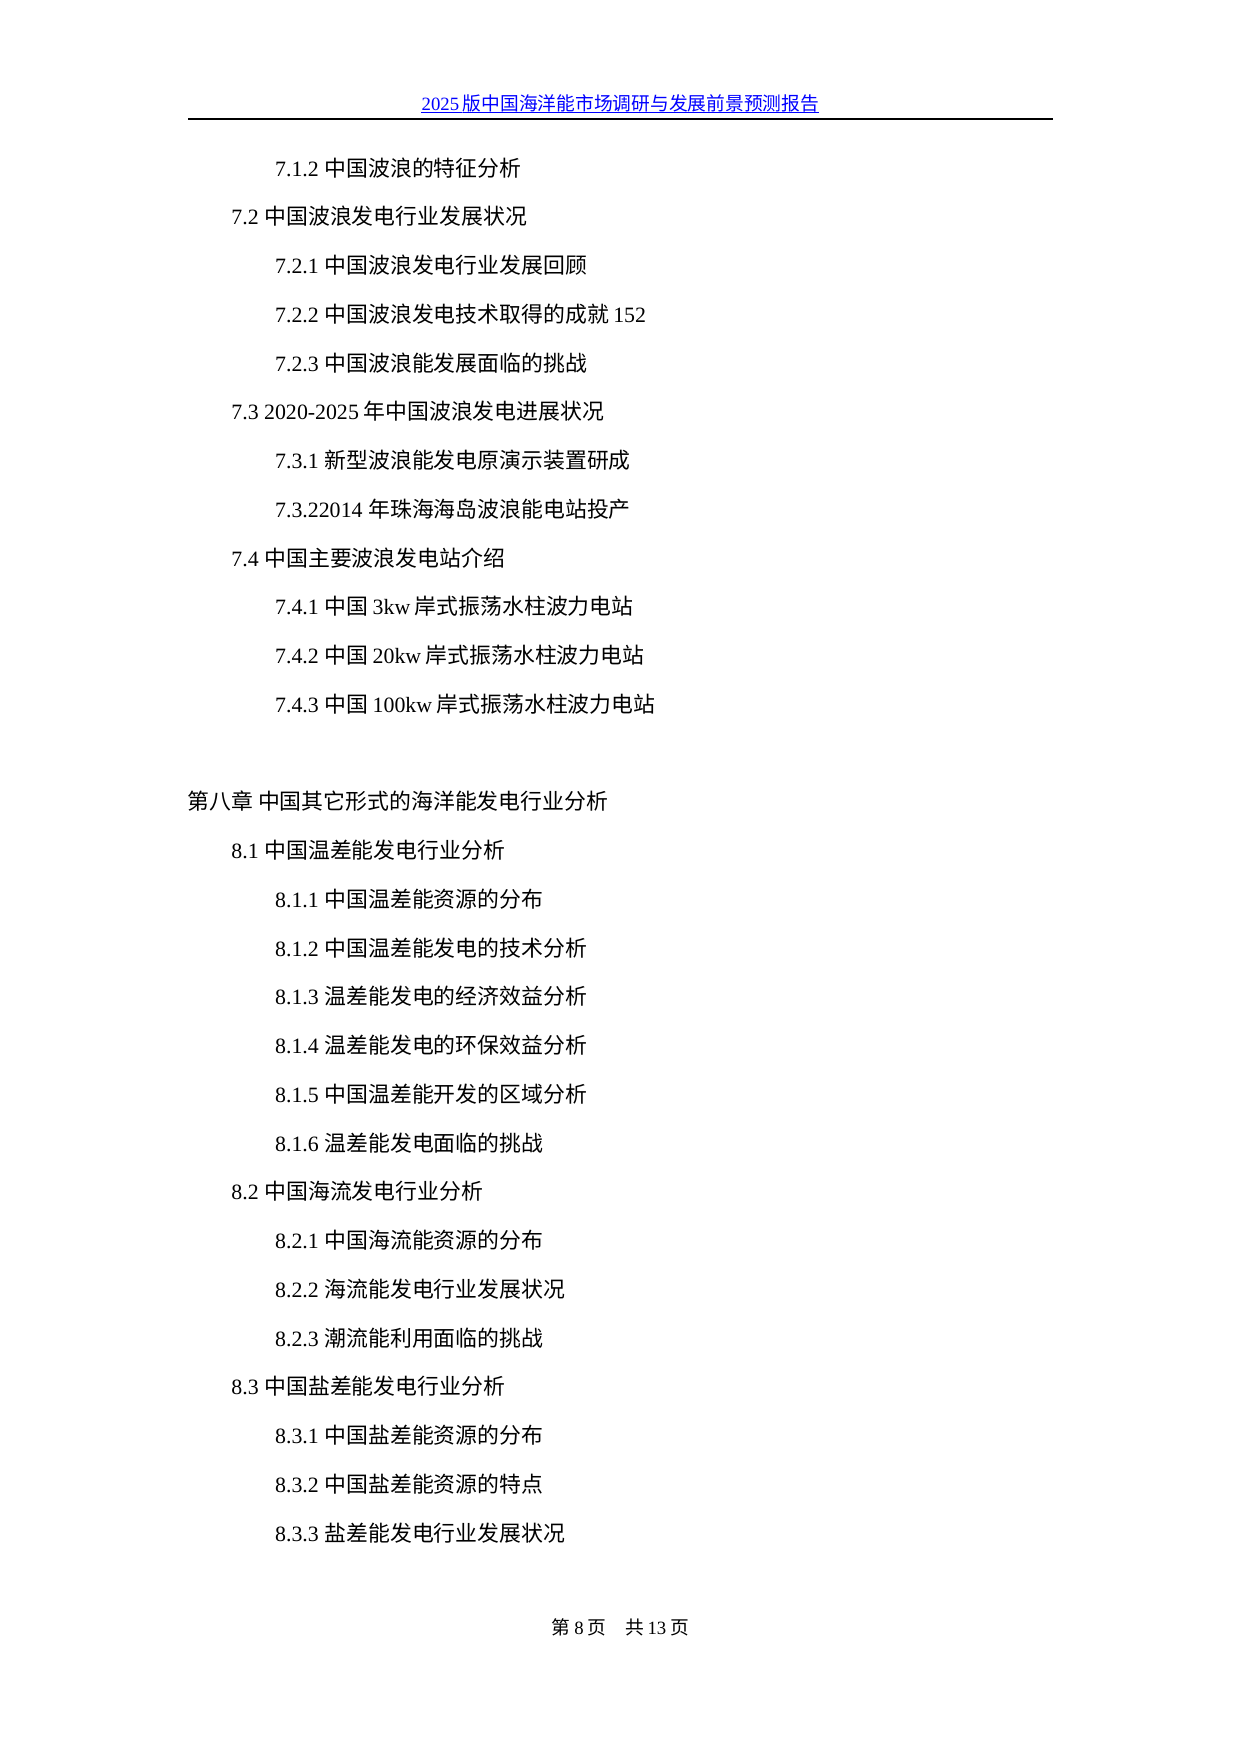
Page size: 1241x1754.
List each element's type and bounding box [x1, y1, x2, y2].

text [187, 150, 1053, 1548]
